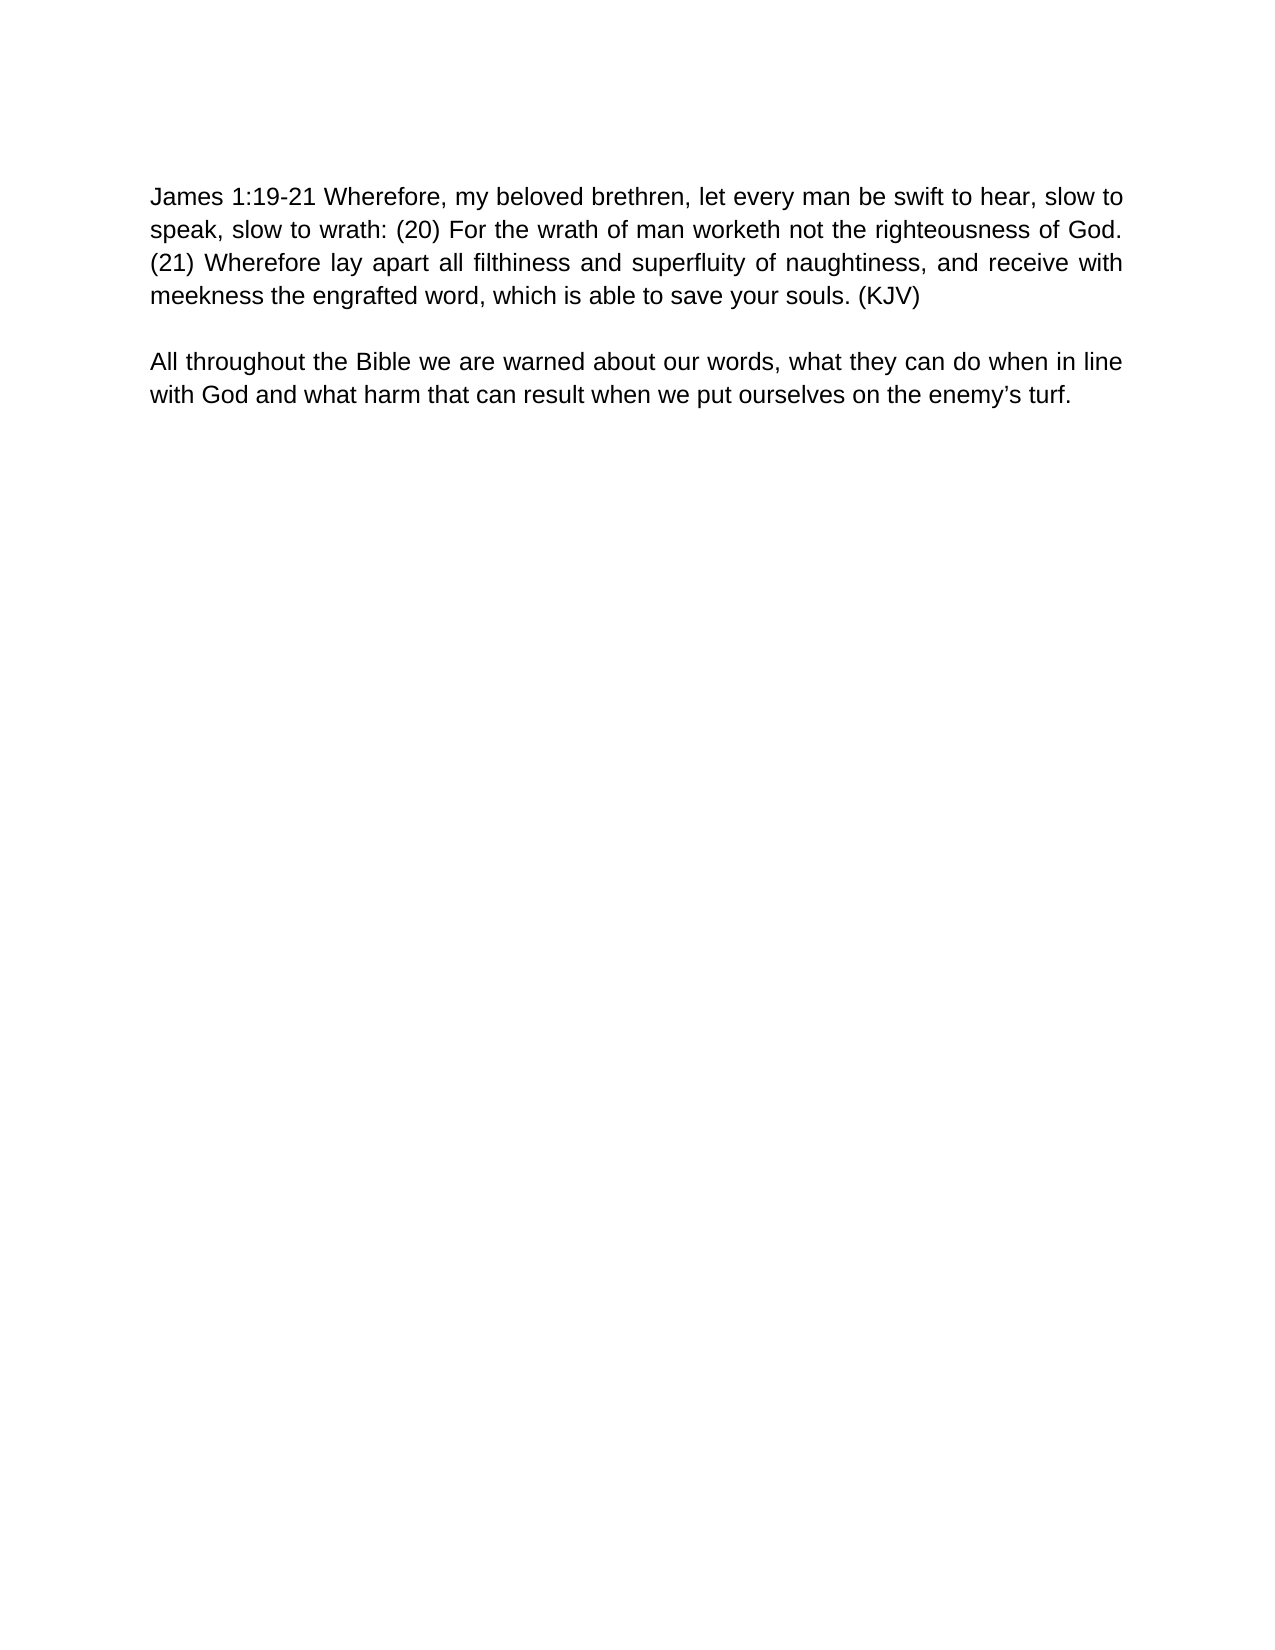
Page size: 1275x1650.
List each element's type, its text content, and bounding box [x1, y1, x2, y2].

text James 1:19-21 Wherefore, my beloved brethren, let every man be swift to hear, slow to speak, slow to wrath: (20) For the wrath of man worketh not the righteousness of God. (21) Wherefore lay apart all filthiness and superfluity of naughtiness, and receive with meekness the engrafted word, which is able to save your souls. (KJV) [150, 182, 1125, 310]
text All throughout the Bible we are warned about our words, what they can do when in line with God and what harm that can result when we put ourselves on the enemy’s turf. [150, 347, 1125, 409]
